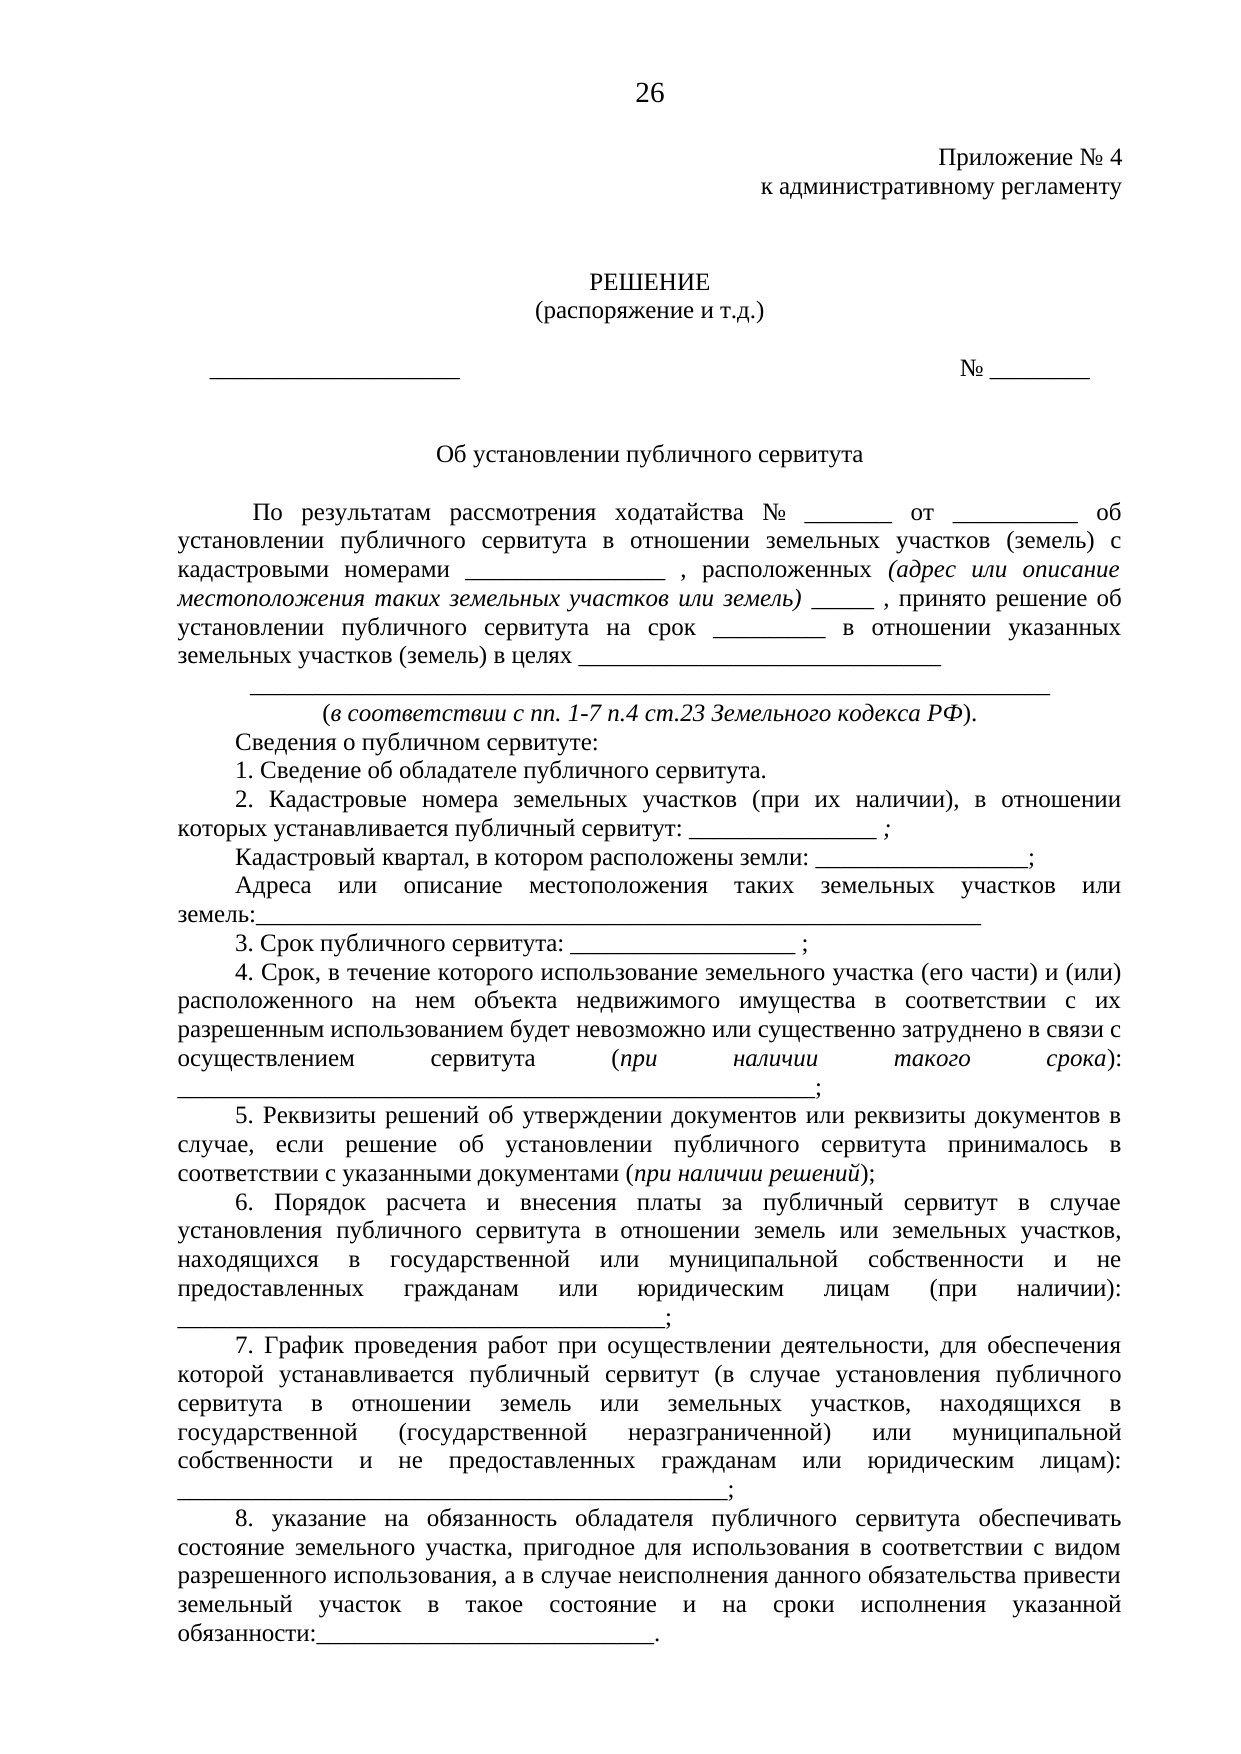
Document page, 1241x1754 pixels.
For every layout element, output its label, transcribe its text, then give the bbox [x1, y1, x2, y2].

text (в соответствии с пп. 1-7 п.4 ст.23 Земельного кодекса РФ). [177, 698, 1122, 727]
text РЕШЕНИЕ [177, 267, 1122, 295]
text 6. Порядок расчета и внесения платы за публичный сервитут в случае установления публичного сервитута в отношении земель или земельных участков, находящихся в государственной или муниципальной собственности и не предоставленных гражданам или юридическим лицам (при наличии): _______________________________________; [177, 1187, 1122, 1330]
text 5. Реквизиты решений об утверждении документов или реквизиты документов в случае, если решение об установлении публичного сервитута принималось в соответствии с указанными документами (при наличии решений); [177, 1100, 1122, 1187]
text 1. Сведение об обладателе публичного сервитута. [177, 755, 1122, 784]
text По результатам рассмотрения ходатайства № _______ от __________ об установлении публичного сервитута в отношении земельных участков (земель) с кадастровыми номерами ________________ , расположенных (адрес или описание местоположения таких земельных участков или земель) _____ , принято решение об установлении публичного сервитута на срок _________ в отношении указанных земельных участков (земель) в целях _____________________________ [177, 497, 1122, 669]
text Приложение № 4 [702, 142, 1122, 171]
text 2. Кадастровые номера земельных участков (при их наличии), в отношении которых устанавливается публичный сервитут: _______________ ; [177, 784, 1122, 842]
text 3. Срок публичного сервитута: __________________ ; [177, 928, 1122, 957]
text Об установлении публичного сервитута [177, 439, 1122, 468]
text Сведения о публичном сервитуте: [177, 727, 1122, 755]
text 4. Срок, в течение которого использование земельного участка (его части) и (или) расположенного на нем объекта недвижимого имущества в соответствии с их разрешенным использованием будет невозможно или существенно затруднено в связи с осуществлением сервитута (при наличии такого срока): ___________________________________________________; [177, 957, 1122, 1100]
text 7. График проведения работ при осуществлении деятельности, для обеспечения которой устанавливается публичный сервитут (в случае установления публичного сервитута в отношении земель или земельных участков, находящихся в государственной (государственной неразграниченной) или муниципальной собственности и не предоставленных гражданам или юридическим лицам): ____________________________________________; [177, 1330, 1122, 1503]
text (распоряжение и т.д.) [177, 295, 1122, 324]
text ________________________________________________________________ [177, 669, 1122, 698]
text 8. указание на обязанность обладателя публичного сервитута обеспечивать состояние земельного участка, пригодное для использования в соответствии с видом разрешенного использования, а в случае неисполнения данного обязательства привести земельный участок в такое состояние и на сроки исполнения указанной обязанности:___________________________. [177, 1503, 1122, 1647]
text Адреса или описание местоположения таких земельных участков или земель:__________________________________________________________ [177, 870, 1122, 928]
text ____________________ № ________ [177, 353, 1122, 382]
text к административному регламенту [702, 171, 1122, 199]
text Кадастровый квартал, в котором расположены земли: _________________; [177, 842, 1122, 870]
